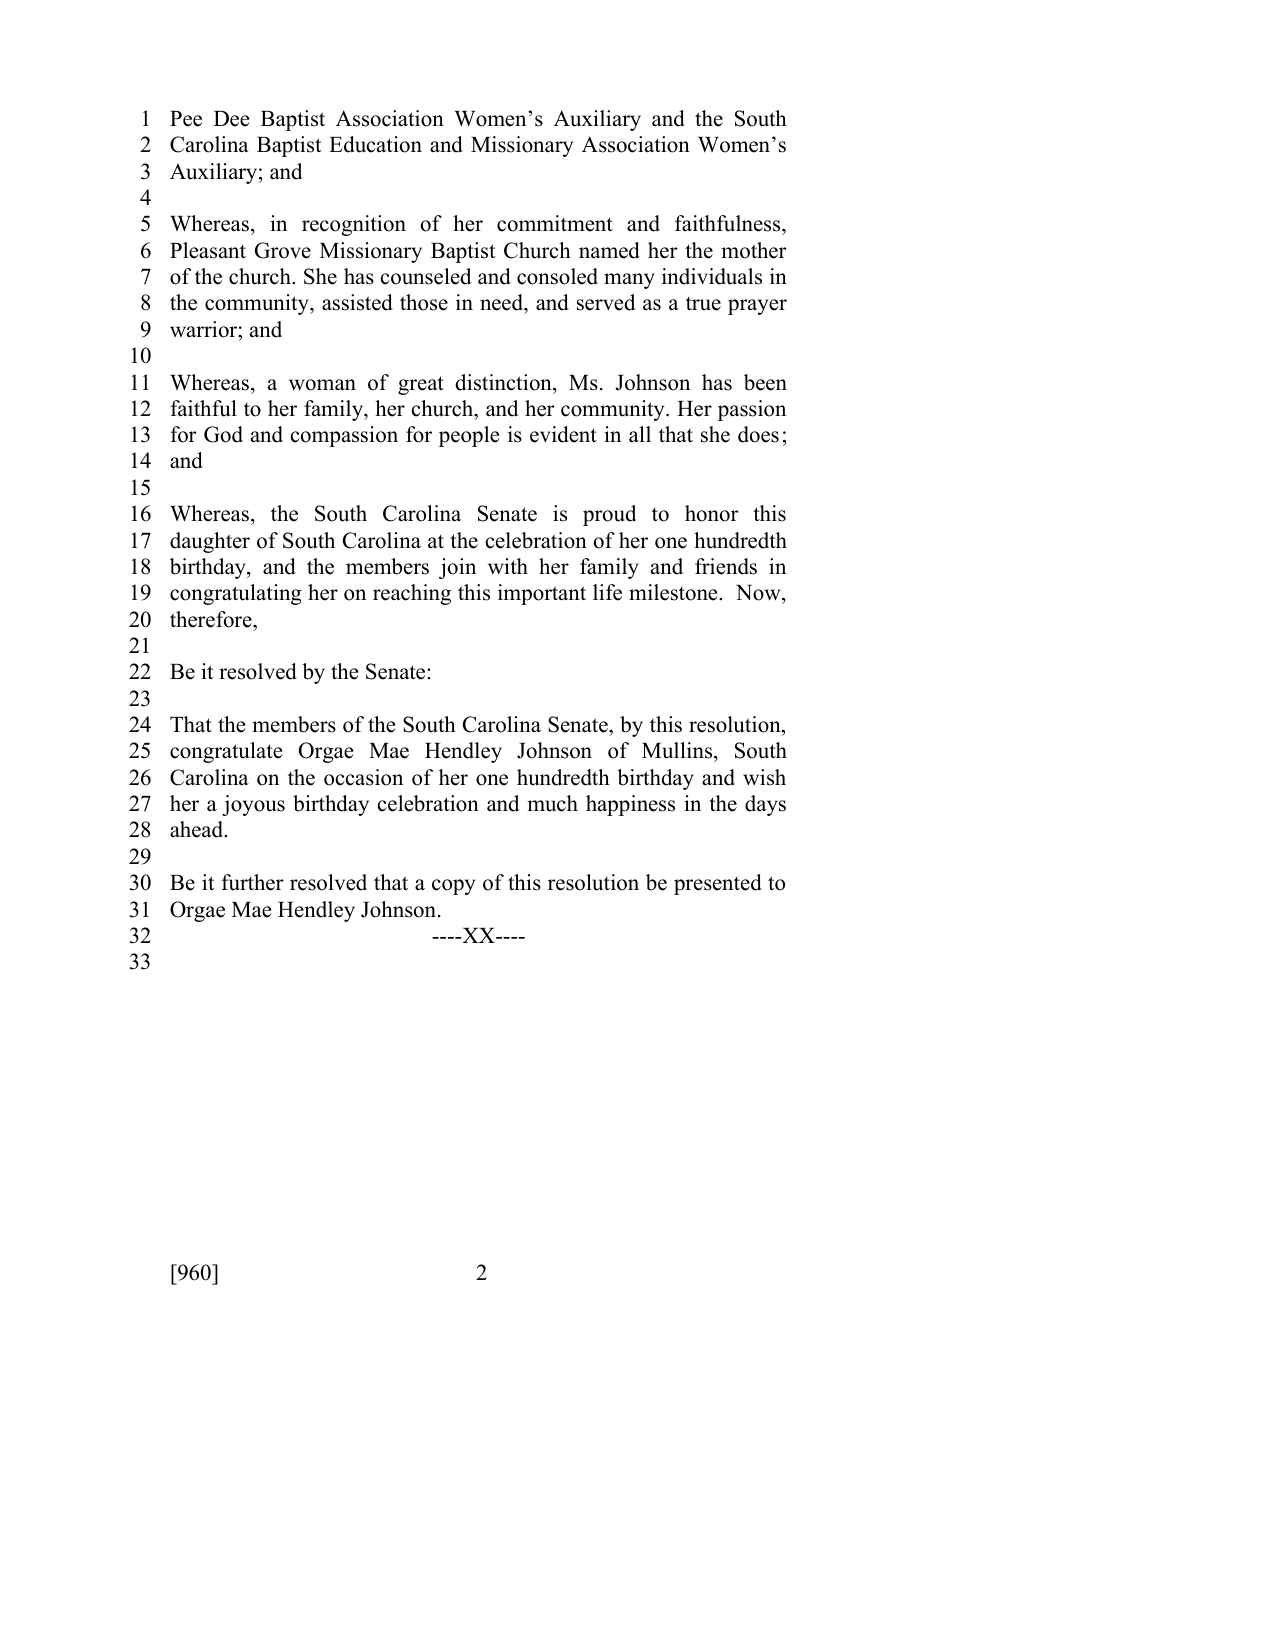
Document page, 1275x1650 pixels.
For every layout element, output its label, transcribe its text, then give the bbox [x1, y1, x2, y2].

text Be it further resolved that a copy of this resolution be presented to Orgae Mae Hendley Johnson. [169, 869, 787, 922]
text That the members of the South Carolina Senate, by this resolution, congratulate Orgae Mae Hendley Johnson of Mullins, South Carolina on the occasion of her one hundredth birthday and wish her a joyous birthday celebration and much happiness in the days ahead. [169, 711, 787, 843]
text Whereas, in recognition of her commitment and faithfulness, Pleasant Grove Missionary Baptist Church named her the mother of the church. She has counseled and consoled many individuals in the community, assisted those in need, and served as a true prayer warrior; and [169, 210, 787, 342]
text ----XX---- [169, 922, 787, 948]
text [169, 105, 787, 184]
text Whereas, the South Carolina Senate is proud to honor this daughter of South Carolina at the celebration of her one hundredth birthday, and the members join with her family and friends in congratulating her on reaching this important life milestone. Now, therefore, [169, 500, 787, 632]
text Whereas, a woman of great distinction, Ms. Johnson has been faithful to her family, her church, and her community. Her passion for God and compassion for people is evident in all that she does; and [169, 368, 787, 474]
text Be it resolved by the Senate: [169, 658, 787, 685]
